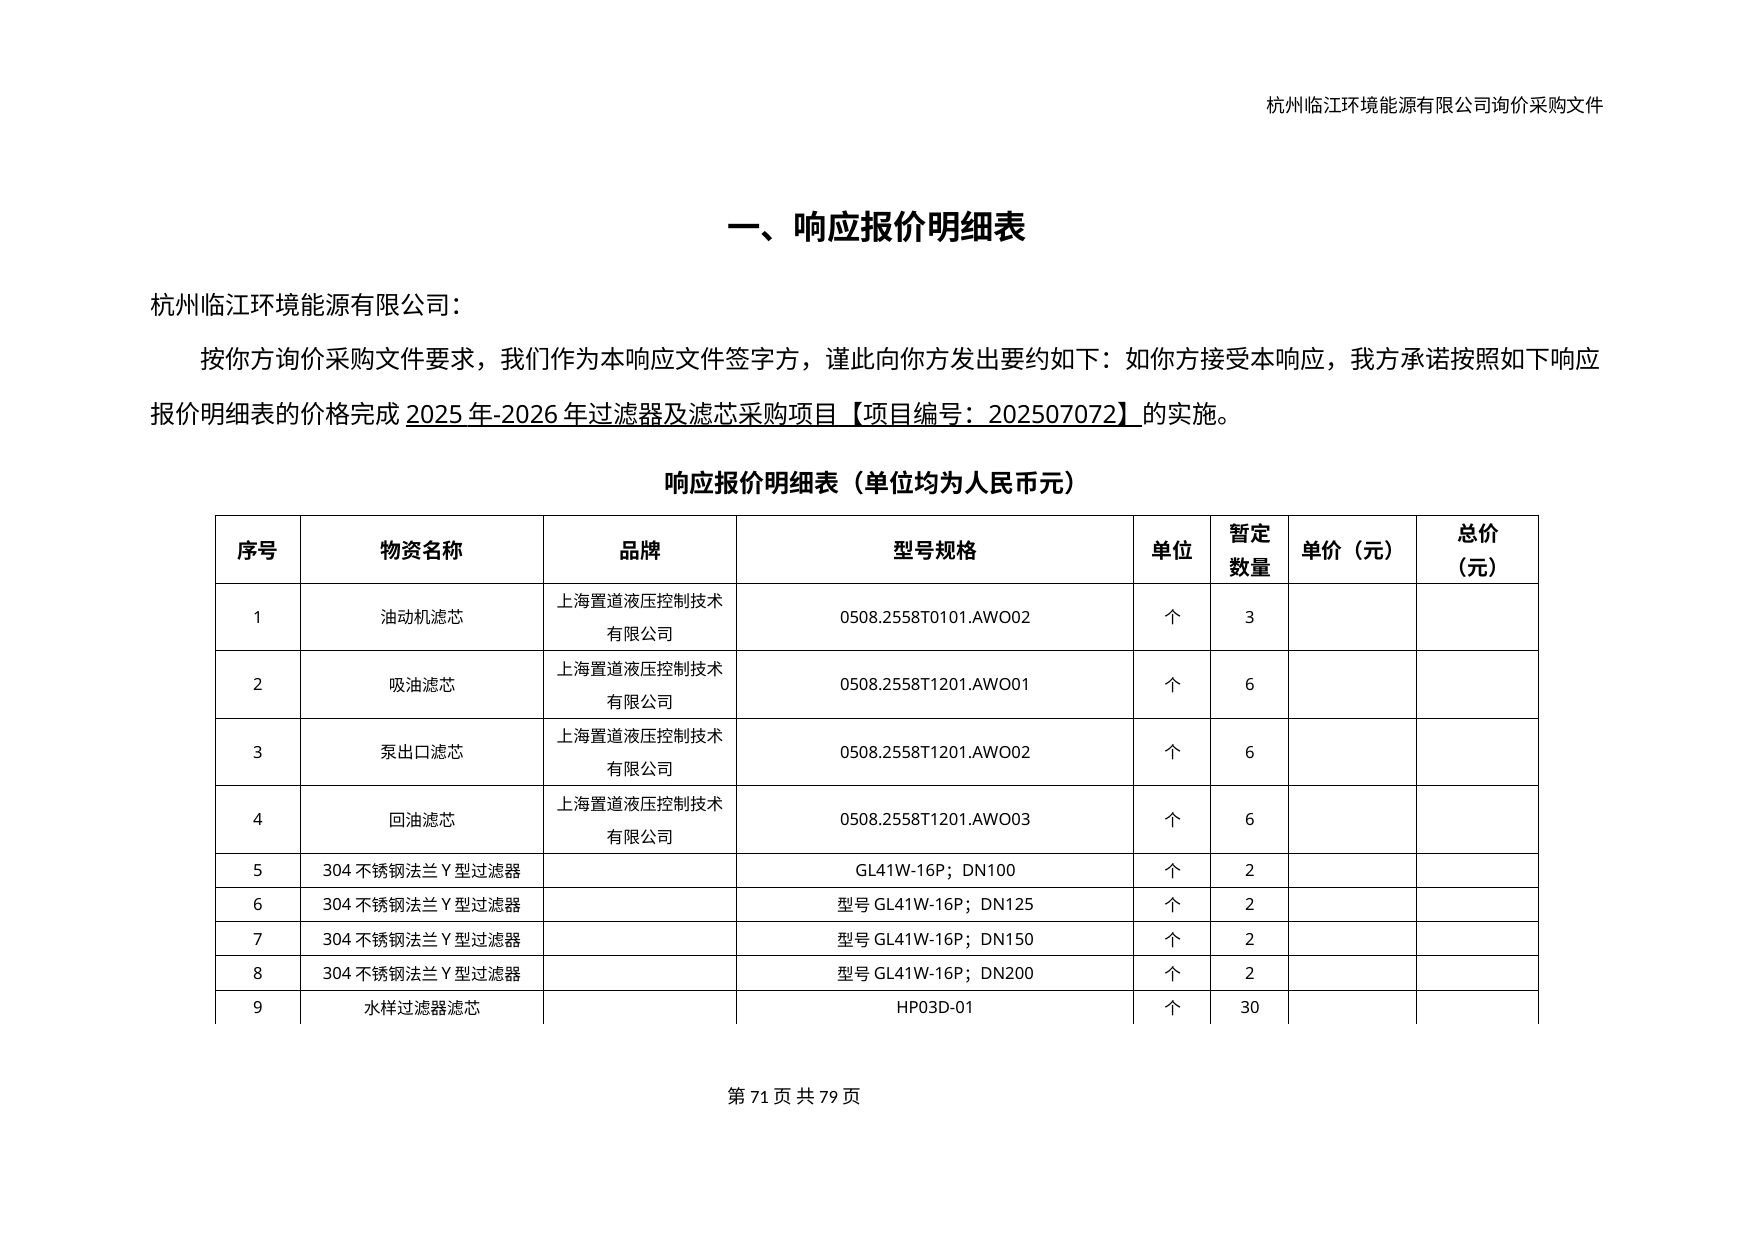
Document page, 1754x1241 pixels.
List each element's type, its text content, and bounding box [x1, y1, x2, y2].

table_cell [1289, 956, 1416, 990]
table_cell 8 [216, 956, 300, 990]
table_header 物资名称 [301, 516, 543, 582]
table_cell 个 [1134, 651, 1210, 717]
table_cell 个 [1134, 584, 1210, 650]
table_cell 0508.2558T1201.AWO03 [737, 786, 1133, 852]
table_cell 9 [216, 991, 300, 1024]
table_cell 2 [1211, 854, 1288, 887]
table_cell [1417, 719, 1538, 785]
table_cell 上海置道液压控制技术有限公司 [544, 786, 736, 852]
table_cell GL41W-16P；DN100 [737, 854, 1133, 887]
text 杭州临江环境能源有限公司： [150, 285, 1604, 322]
table_header 总价（元） [1417, 516, 1538, 582]
table_cell 吸油滤芯 [301, 651, 543, 717]
table_cell 上海置道液压控制技术有限公司 [544, 651, 736, 717]
table_cell [1417, 786, 1538, 852]
table_cell 0508.2558T1201.AWO01 [737, 651, 1133, 717]
table_cell 3 [216, 719, 300, 785]
text 按你方询价采购文件要求，我们作为本响应文件签字方，谨此向你方发出要约如下：如你方接受本响应，我方承诺按照如下响应报价明细表的价格完成 2025年-2026年过滤器及滤芯采购项目【项目编号：202507072】的实施。 [150, 340, 1604, 430]
table_cell [1289, 651, 1416, 717]
table_cell [1417, 854, 1538, 887]
table_header 型号规格 [737, 516, 1133, 582]
table_cell 30 [1211, 991, 1288, 1024]
table_cell 6 [1211, 786, 1288, 852]
table_cell 4 [216, 786, 300, 852]
table_header 单位 [1134, 516, 1210, 582]
table_cell 0508.2558T0101.AWO02 [737, 584, 1133, 650]
table_cell 2 [1211, 888, 1288, 921]
table_cell 3 [1211, 584, 1288, 650]
table_cell [1289, 584, 1416, 650]
table_cell 型号GL41W-16P；DN125 [737, 888, 1133, 921]
table_cell 个 [1134, 854, 1210, 887]
table_cell 7 [216, 922, 300, 955]
table_cell 泵出口滤芯 [301, 719, 543, 785]
text 响应报价明细表（单位均为人民币元） [150, 448, 1604, 515]
table_cell [1417, 584, 1538, 650]
table_cell [544, 888, 736, 921]
table_cell [1289, 786, 1416, 852]
table_cell [1289, 991, 1416, 1024]
table_cell 个 [1134, 786, 1210, 852]
table_cell 304不锈钢法兰Y型过滤器 [301, 956, 543, 990]
table_cell 个 [1134, 922, 1210, 955]
table_cell 304不锈钢法兰Y型过滤器 [301, 854, 543, 887]
table_cell 0508.2558T1201.AWO02 [737, 719, 1133, 785]
table_cell 个 [1134, 719, 1210, 785]
table_header 品牌 [544, 516, 736, 582]
table_cell [1417, 888, 1538, 921]
table_cell 2 [1211, 922, 1288, 955]
table_cell 油动机滤芯 [301, 584, 543, 650]
table_cell 1 [216, 584, 300, 650]
table_cell [1417, 991, 1538, 1024]
table_cell 个 [1134, 956, 1210, 990]
table_cell 2 [1211, 956, 1288, 990]
table_cell 2 [216, 651, 300, 717]
text 一、响应报价明细表 [150, 201, 1604, 249]
table_cell [1289, 922, 1416, 955]
table_cell [1289, 854, 1416, 887]
table_cell [544, 956, 736, 990]
table_cell HP03D-01 [737, 991, 1133, 1024]
table_cell 型号GL41W-16P；DN150 [737, 922, 1133, 955]
table_cell 6 [1211, 651, 1288, 717]
table_cell [544, 922, 736, 955]
table_header 暂定数量 [1211, 516, 1288, 582]
table_cell 水样过滤器滤芯 [301, 991, 543, 1024]
table_cell 个 [1134, 888, 1210, 921]
table_cell 上海置道液压控制技术有限公司 [544, 719, 736, 785]
table_cell [1289, 719, 1416, 785]
table_cell 304不锈钢法兰Y型过滤器 [301, 922, 543, 955]
table_cell [544, 854, 736, 887]
table_cell [544, 991, 736, 1024]
table_cell 型号GL41W-16P；DN200 [737, 956, 1133, 990]
table_cell 个 [1134, 991, 1210, 1024]
table_cell [1417, 651, 1538, 717]
table_cell [1417, 956, 1538, 990]
table_cell 上海置道液压控制技术有限公司 [544, 584, 736, 650]
table_header 单价（元） [1289, 516, 1416, 582]
table_cell 回油滤芯 [301, 786, 543, 852]
table_cell 5 [216, 854, 300, 887]
table_header 序号 [216, 516, 300, 582]
table_cell [1289, 888, 1416, 921]
table_cell 6 [216, 888, 300, 921]
table_cell 6 [1211, 719, 1288, 785]
table_cell 304不锈钢法兰Y型过滤器 [301, 888, 543, 921]
table_cell [1417, 922, 1538, 955]
